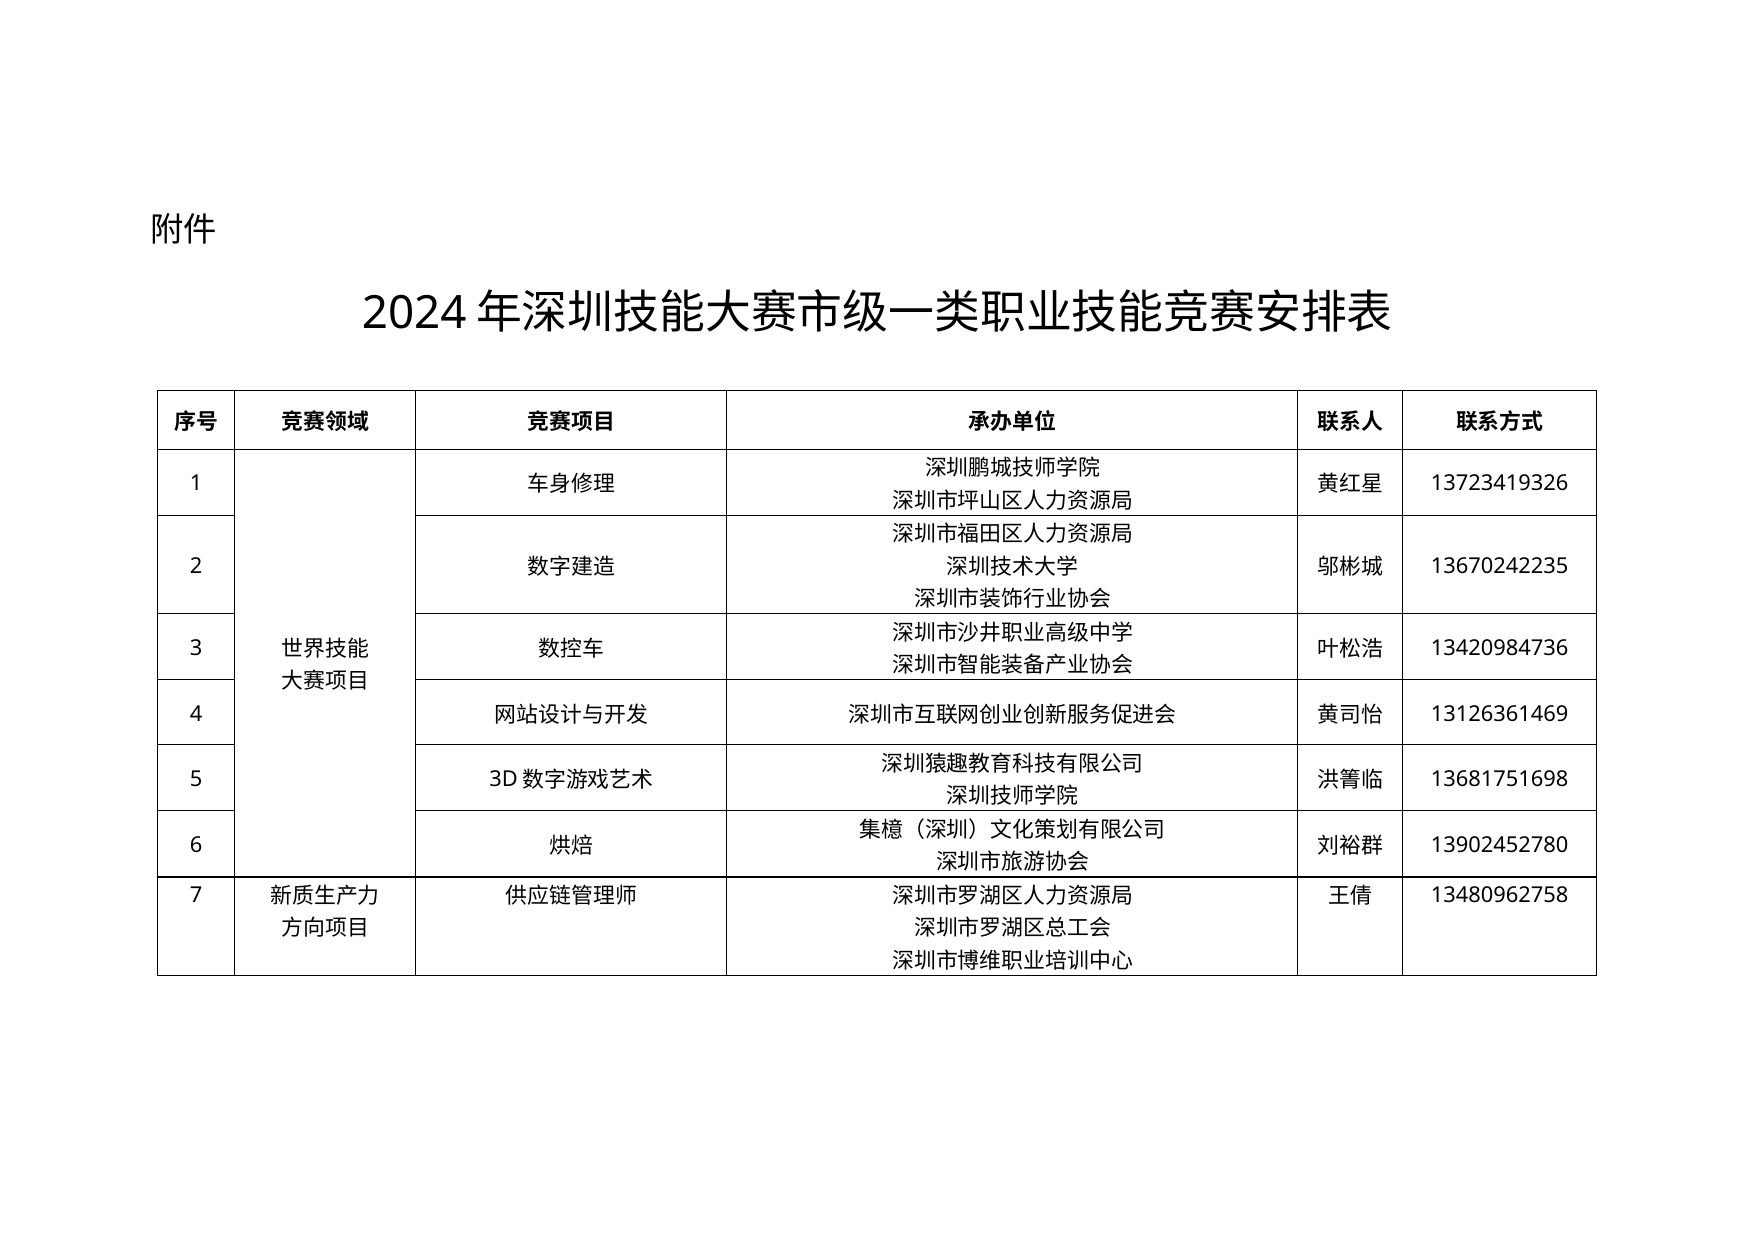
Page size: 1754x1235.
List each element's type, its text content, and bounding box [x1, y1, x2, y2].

table_cell 深圳市沙井职业高级中学 深圳市智能装备产业协会 [727, 614, 1297, 679]
table_cell 2 [158, 516, 234, 613]
table_cell 深圳猿趣教育科技有限公司 深圳技师学院 [727, 745, 1297, 810]
table_cell 13681751698 [1403, 745, 1596, 810]
table_cell 13480962758 [1403, 878, 1596, 975]
table_cell 数控车 [416, 614, 726, 679]
table_header 联系人 [1298, 391, 1402, 449]
table_cell 3 [158, 614, 234, 679]
table_cell 4 [158, 680, 234, 744]
table_cell 7 [158, 878, 234, 975]
table_header 序号 [158, 391, 234, 449]
table_cell 新质生产力 方向项目 [235, 878, 415, 975]
table_cell 深圳市罗湖区人力资源局 深圳市罗湖区总工会 深圳市博维职业培训中心 [727, 878, 1297, 975]
table_header 承办单位 [727, 391, 1297, 449]
table_cell 13723419326 [1403, 450, 1596, 515]
table_cell 网站设计与开发 [416, 680, 726, 744]
table_header 竞赛项目 [416, 391, 726, 449]
table_cell 洪箐临 [1298, 745, 1402, 810]
table_cell 烘焙 [416, 811, 726, 876]
text 2024年深圳技能大赛市级一类职业技能竞赛安排表 [150, 260, 1604, 357]
table_cell 王倩 [1298, 878, 1402, 975]
table_cell 供应链管理师 [416, 878, 726, 975]
table_cell 数字建造 [416, 516, 726, 613]
table_cell 6 [158, 811, 234, 876]
table_cell 刘裕群 [1298, 811, 1402, 876]
table_cell 邬彬城 [1298, 516, 1402, 613]
table_cell 世界技能 大赛项目 [235, 450, 415, 876]
table_cell 13126361469 [1403, 680, 1596, 744]
table_cell 黄司怡 [1298, 680, 1402, 744]
table_header 联系方式 [1403, 391, 1596, 449]
table_cell 1 [158, 450, 234, 515]
table_cell 13420984736 [1403, 614, 1596, 679]
table_cell 黄红星 [1298, 450, 1402, 515]
table_cell 3D数字游戏艺术 [416, 745, 726, 810]
table_cell 5 [158, 745, 234, 810]
table_cell 车身修理 [416, 450, 726, 515]
table_header 竞赛领域 [235, 391, 415, 449]
table_cell 叶松浩 [1298, 614, 1402, 679]
table_cell 集檍（深圳）文化策划有限公司 深圳市旅游协会 [727, 811, 1297, 876]
table_cell 13902452780 [1403, 811, 1596, 876]
text 附件 [150, 195, 1604, 260]
table_cell 深圳市福田区人力资源局 深圳技术大学 深圳市装饰行业协会 [727, 516, 1297, 613]
table_cell 深圳鹏城技师学院 深圳市坪山区人力资源局 [727, 450, 1297, 515]
table_cell 13670242235 [1403, 516, 1596, 613]
table_cell 深圳市互联网创业创新服务促进会 [727, 680, 1297, 744]
